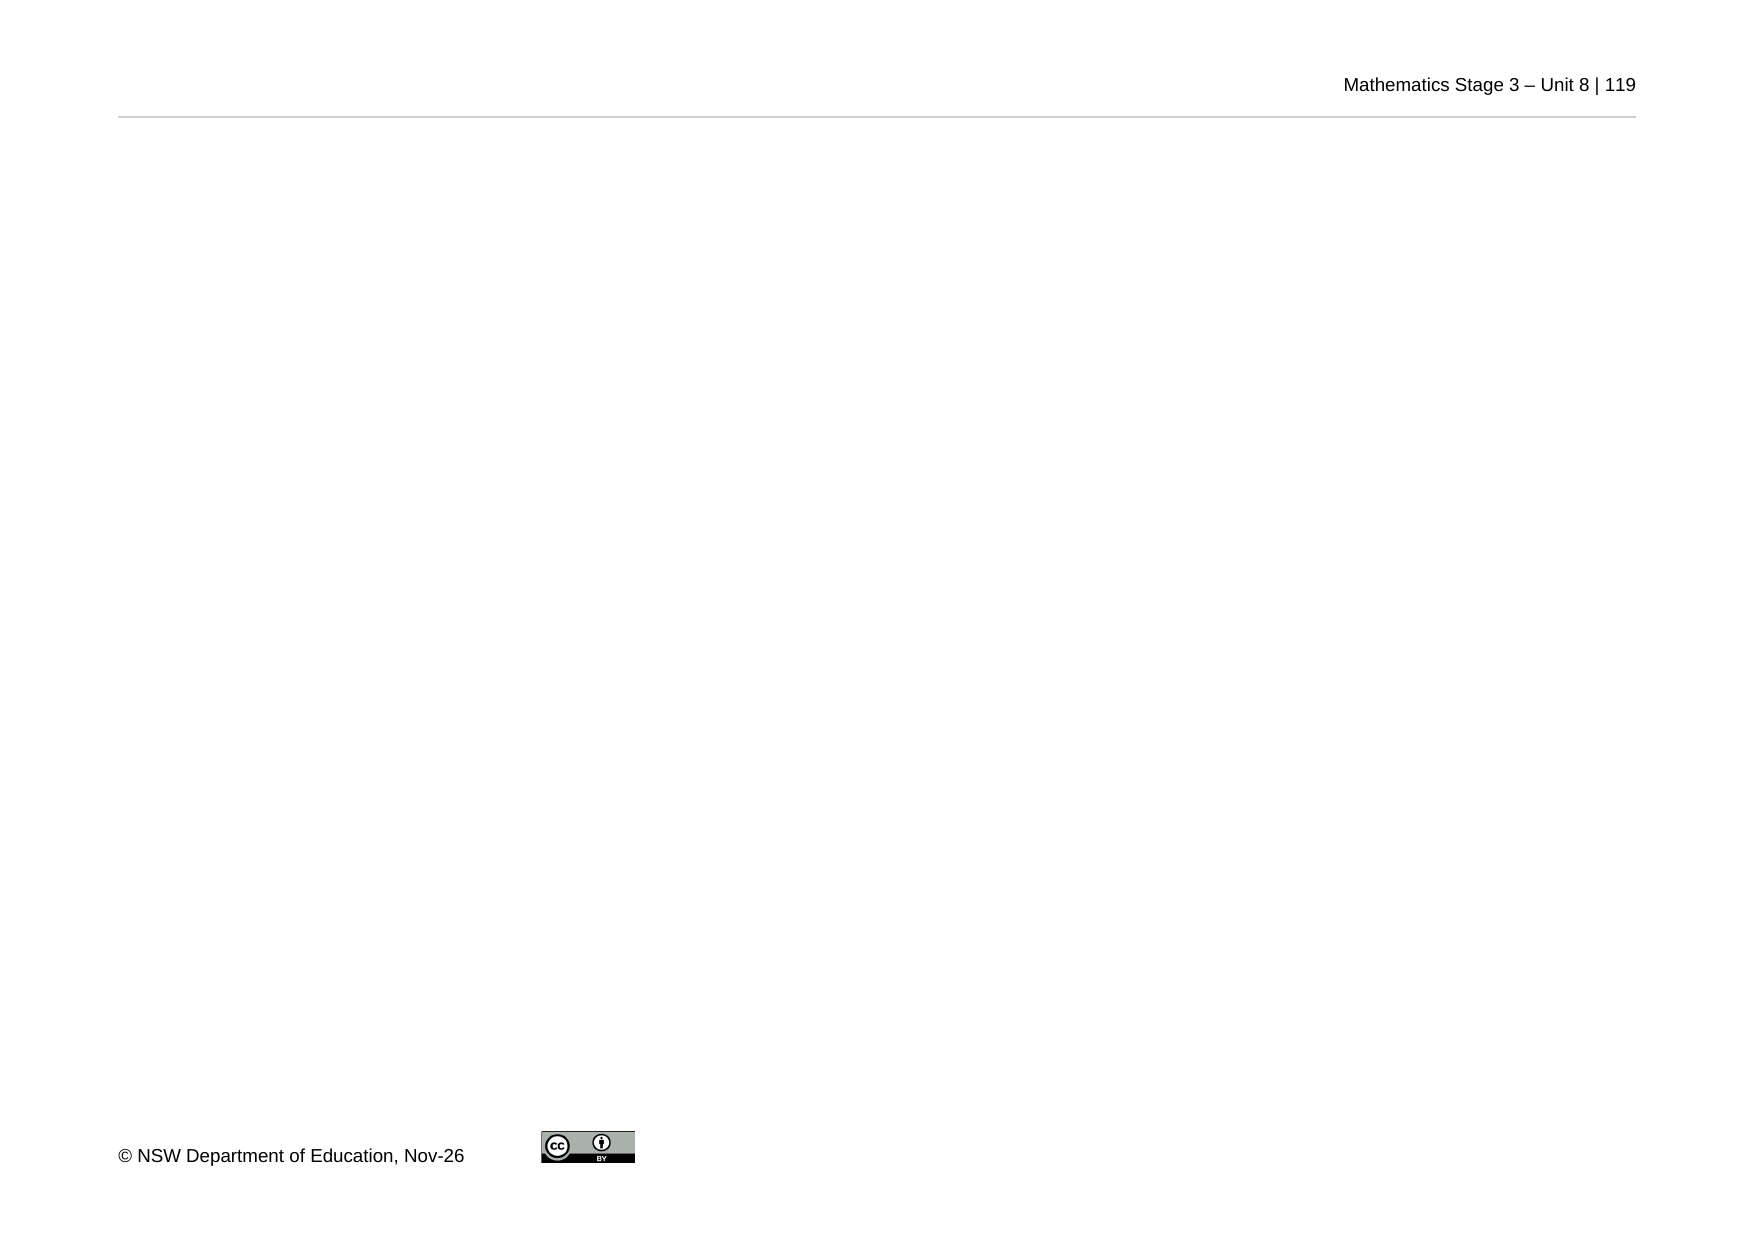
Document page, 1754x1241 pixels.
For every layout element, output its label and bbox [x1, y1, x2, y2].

picture [541, 1131, 635, 1163]
